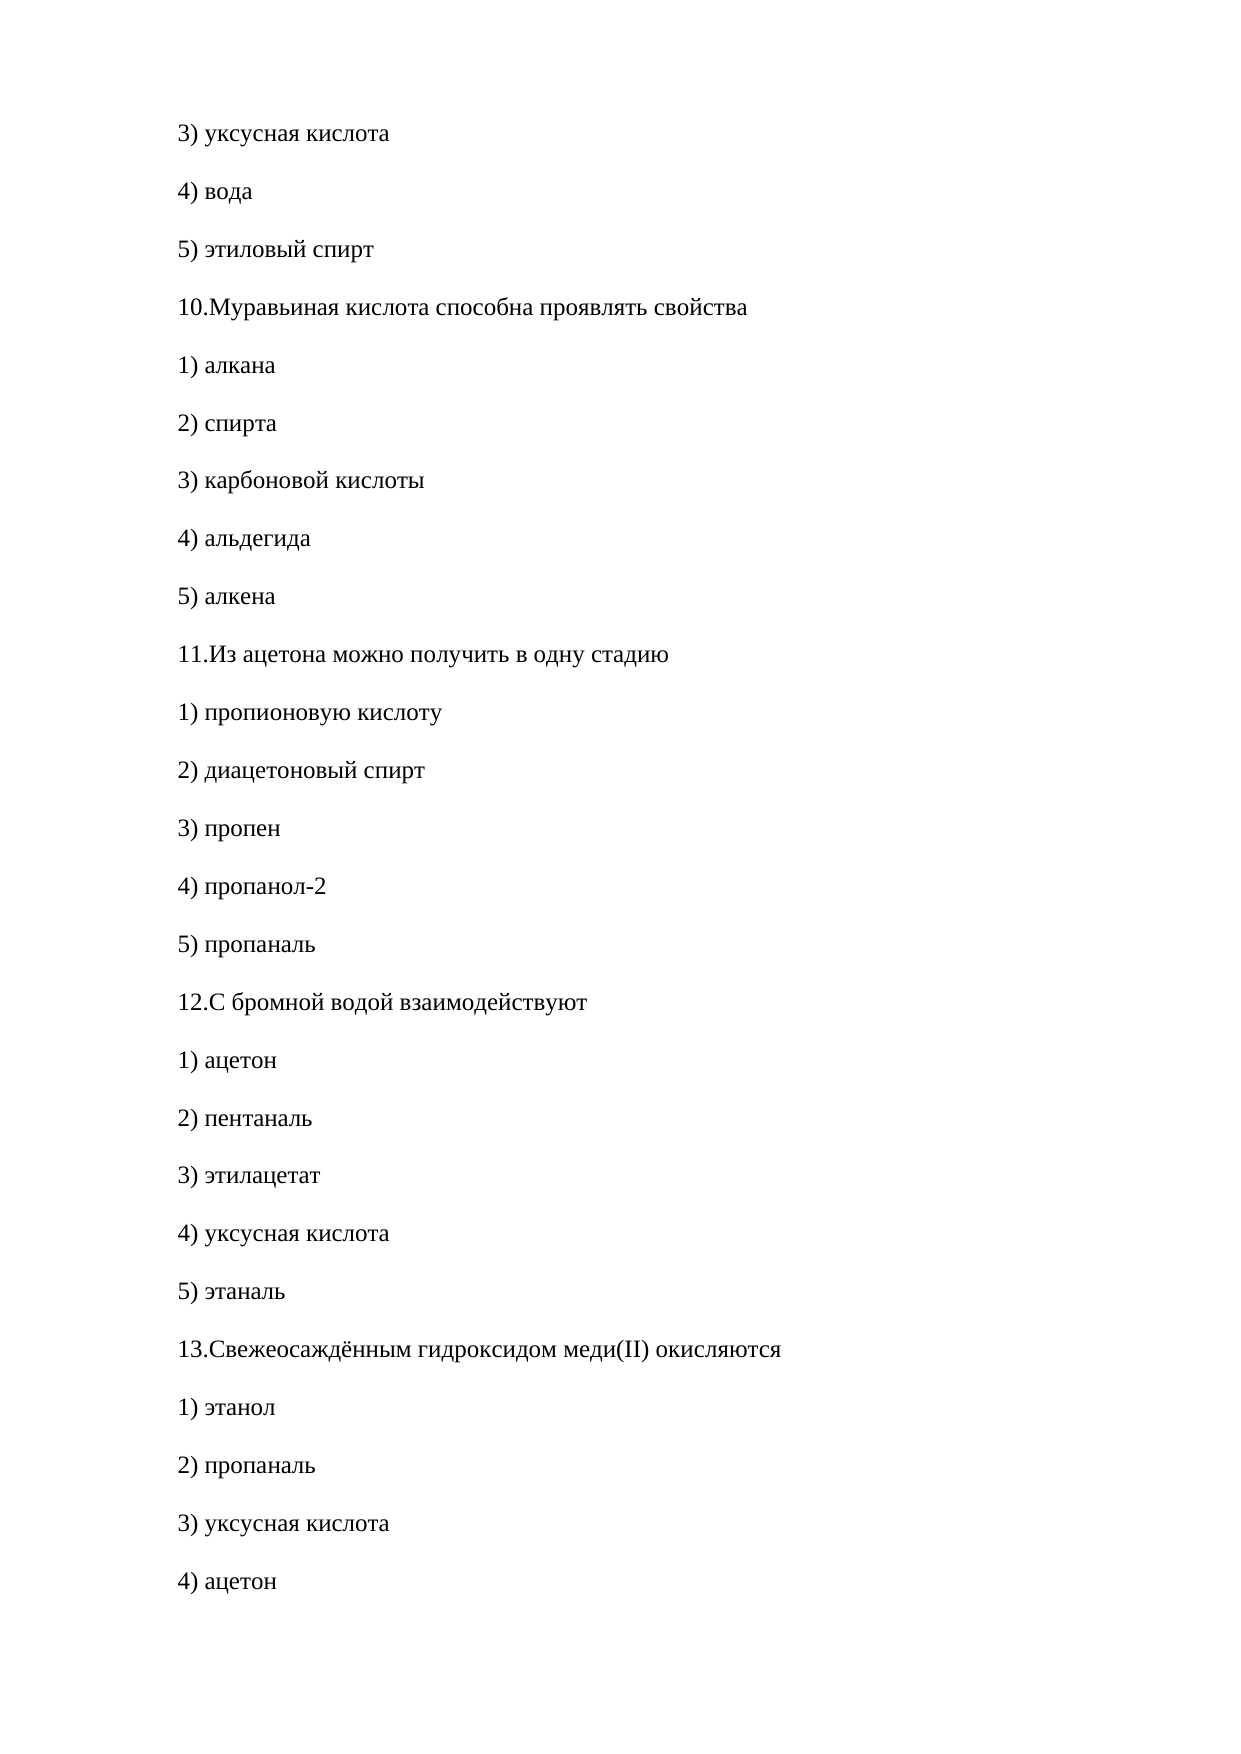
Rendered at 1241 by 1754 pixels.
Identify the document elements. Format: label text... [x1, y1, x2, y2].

text 2) пропаналь [177, 1450, 1152, 1479]
text 1) пропионовую кислоту [177, 697, 1152, 726]
text 5) этиловый спирт [177, 234, 1152, 263]
text 3) карбоновой кислоты [177, 466, 1152, 494]
text 11.Из ацетона можно получить в одну стадию [177, 639, 1152, 668]
text 4) альдегида [177, 523, 1152, 552]
text 4) уксусная кислота [177, 1218, 1152, 1247]
text 4) ацетон [177, 1566, 1152, 1595]
text 2) диацетоновый спирт [177, 755, 1152, 784]
text 3) уксусная кислота [177, 118, 1152, 147]
text 10.Муравьиная кислота способна проявлять свойства [177, 292, 1152, 321]
text 3) пропен [177, 813, 1152, 842]
text 1) алкана [177, 350, 1152, 378]
text 4) вода [177, 176, 1152, 205]
text 12.С бромной водой взаимодействуют [177, 987, 1152, 1016]
text 3) уксусная кислота [177, 1508, 1152, 1537]
text 5) алкена [177, 581, 1152, 610]
text 2) пентаналь [177, 1103, 1152, 1131]
text 4) пропанол-2 [177, 871, 1152, 900]
text 13.Свежеосаждённым гидроксидом меди(II) окисляются [177, 1334, 1152, 1363]
text 1) ацетон [177, 1045, 1152, 1073]
text 1) этанол [177, 1392, 1152, 1421]
text 3) этилацетат [177, 1161, 1152, 1189]
text 5) этаналь [177, 1276, 1152, 1305]
text 5) пропаналь [177, 929, 1152, 958]
text 2) спирта [177, 408, 1152, 436]
